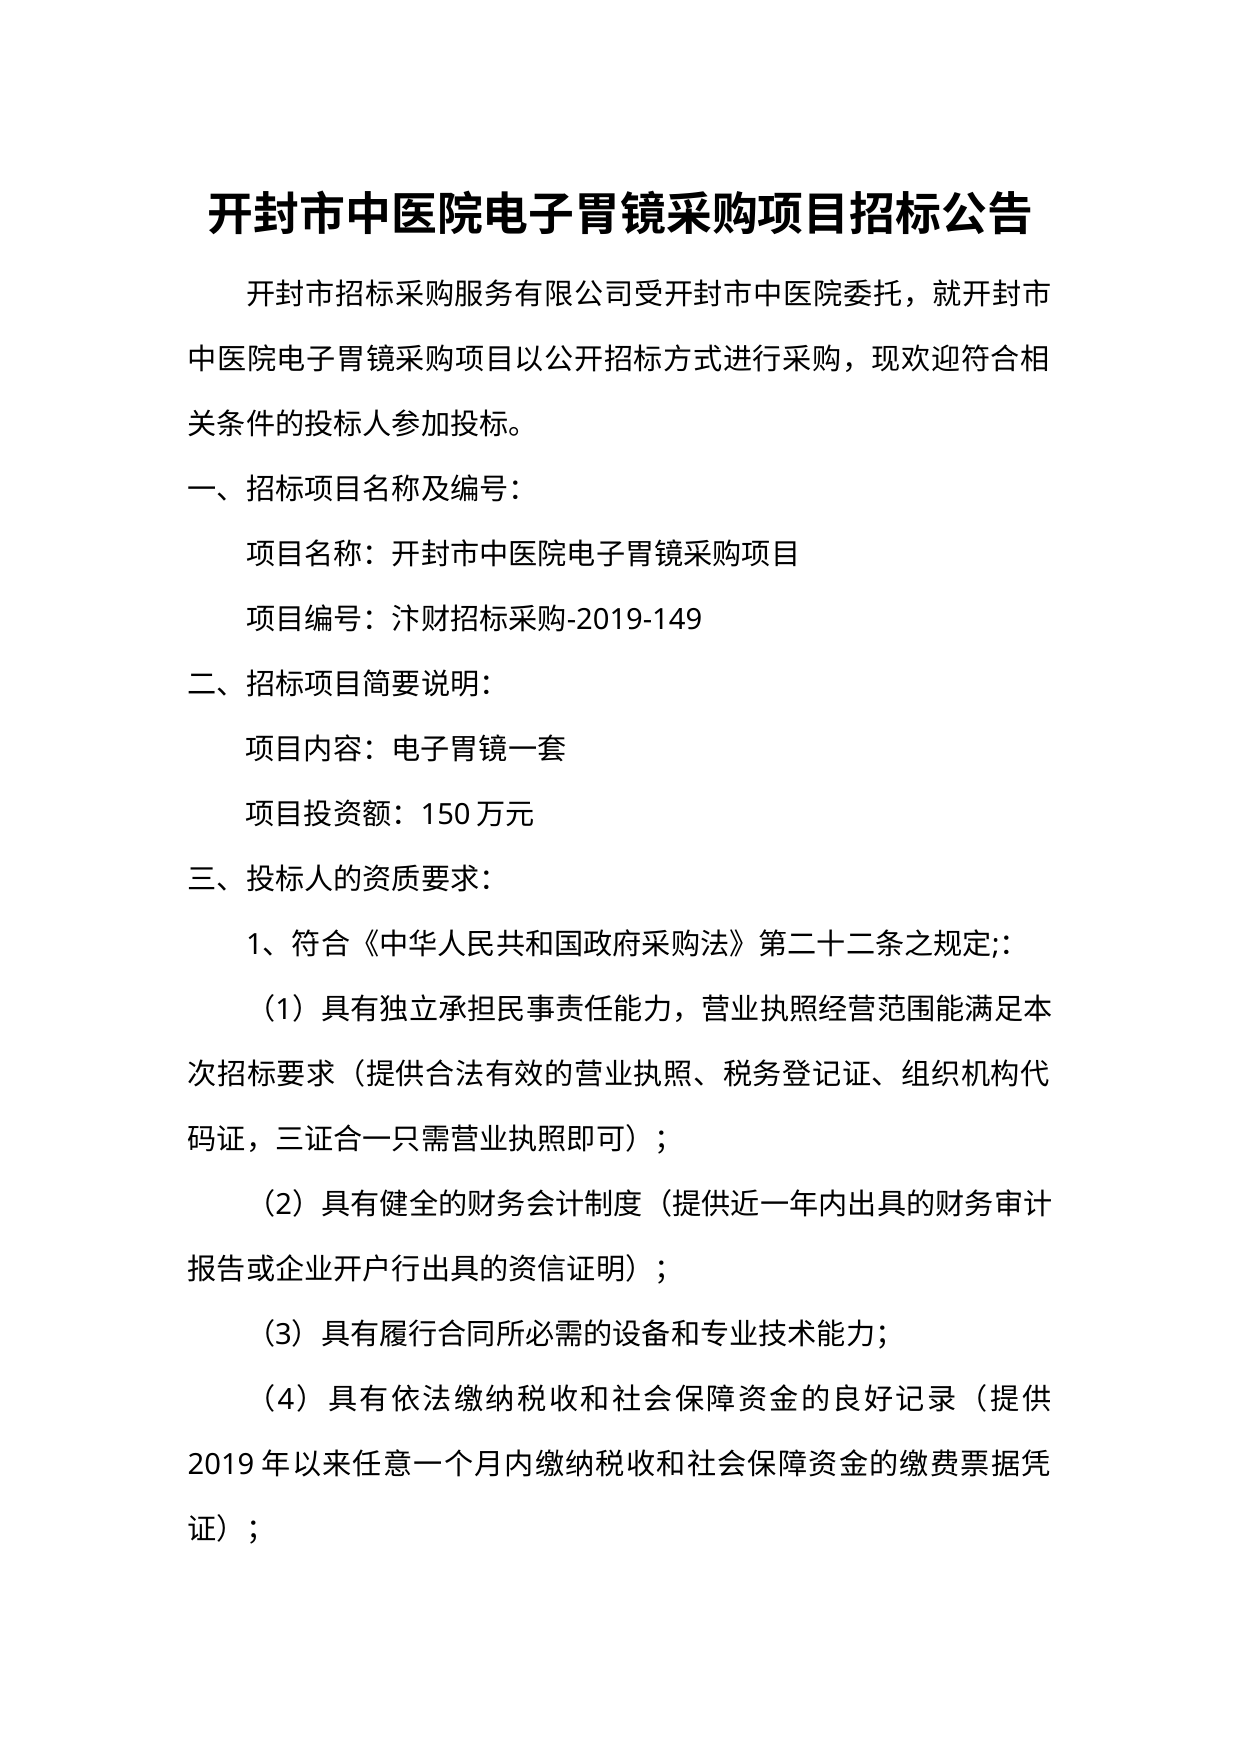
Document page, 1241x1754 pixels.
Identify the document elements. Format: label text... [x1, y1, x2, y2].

text 项目编号：汴财招标采购-2019-149 [187, 584, 1053, 649]
text （1）具有独立承担民事责任能力，营业执照经营范围能满足本次招标要求（提供合法有效的营业执照、税务登记证、组织机构代码证，三证合一只需营业执照即可）； [187, 974, 1053, 1169]
text 开封市中医院电子胃镜采购项目招标公告 [187, 162, 1053, 259]
text 1、符合《中华人民共和国政府采购法》第二十二条之规定;： [187, 909, 1053, 974]
text 一、招标项目名称及编号： [187, 454, 1053, 519]
text （2）具有健全的财务会计制度（提供近一年内出具的财务审计报告或企业开户行出具的资信证明）； [187, 1169, 1053, 1299]
text 项目内容：电子胃镜一套 [187, 714, 1053, 779]
text 项目名称：开封市中医院电子胃镜采购项目 [187, 519, 1053, 584]
text 三、投标人的资质要求： [187, 844, 1053, 909]
text 开封市招标采购服务有限公司受开封市中医院委托，就开封市中医院电子胃镜采购项目以公开招标方式进行采购，现欢迎符合相关条件的投标人参加投标。 [187, 259, 1053, 454]
text 二、招标项目简要说明： [187, 649, 1053, 714]
text （3）具有履行合同所必需的设备和专业技术能力； [187, 1299, 1053, 1364]
text （4）具有依法缴纳税收和社会保障资金的良好记录（提供2019年以来任意一个月内缴纳税收和社会保障资金的缴费票据凭证）； [187, 1364, 1053, 1559]
text 项目投资额：150万元 [187, 779, 1053, 844]
